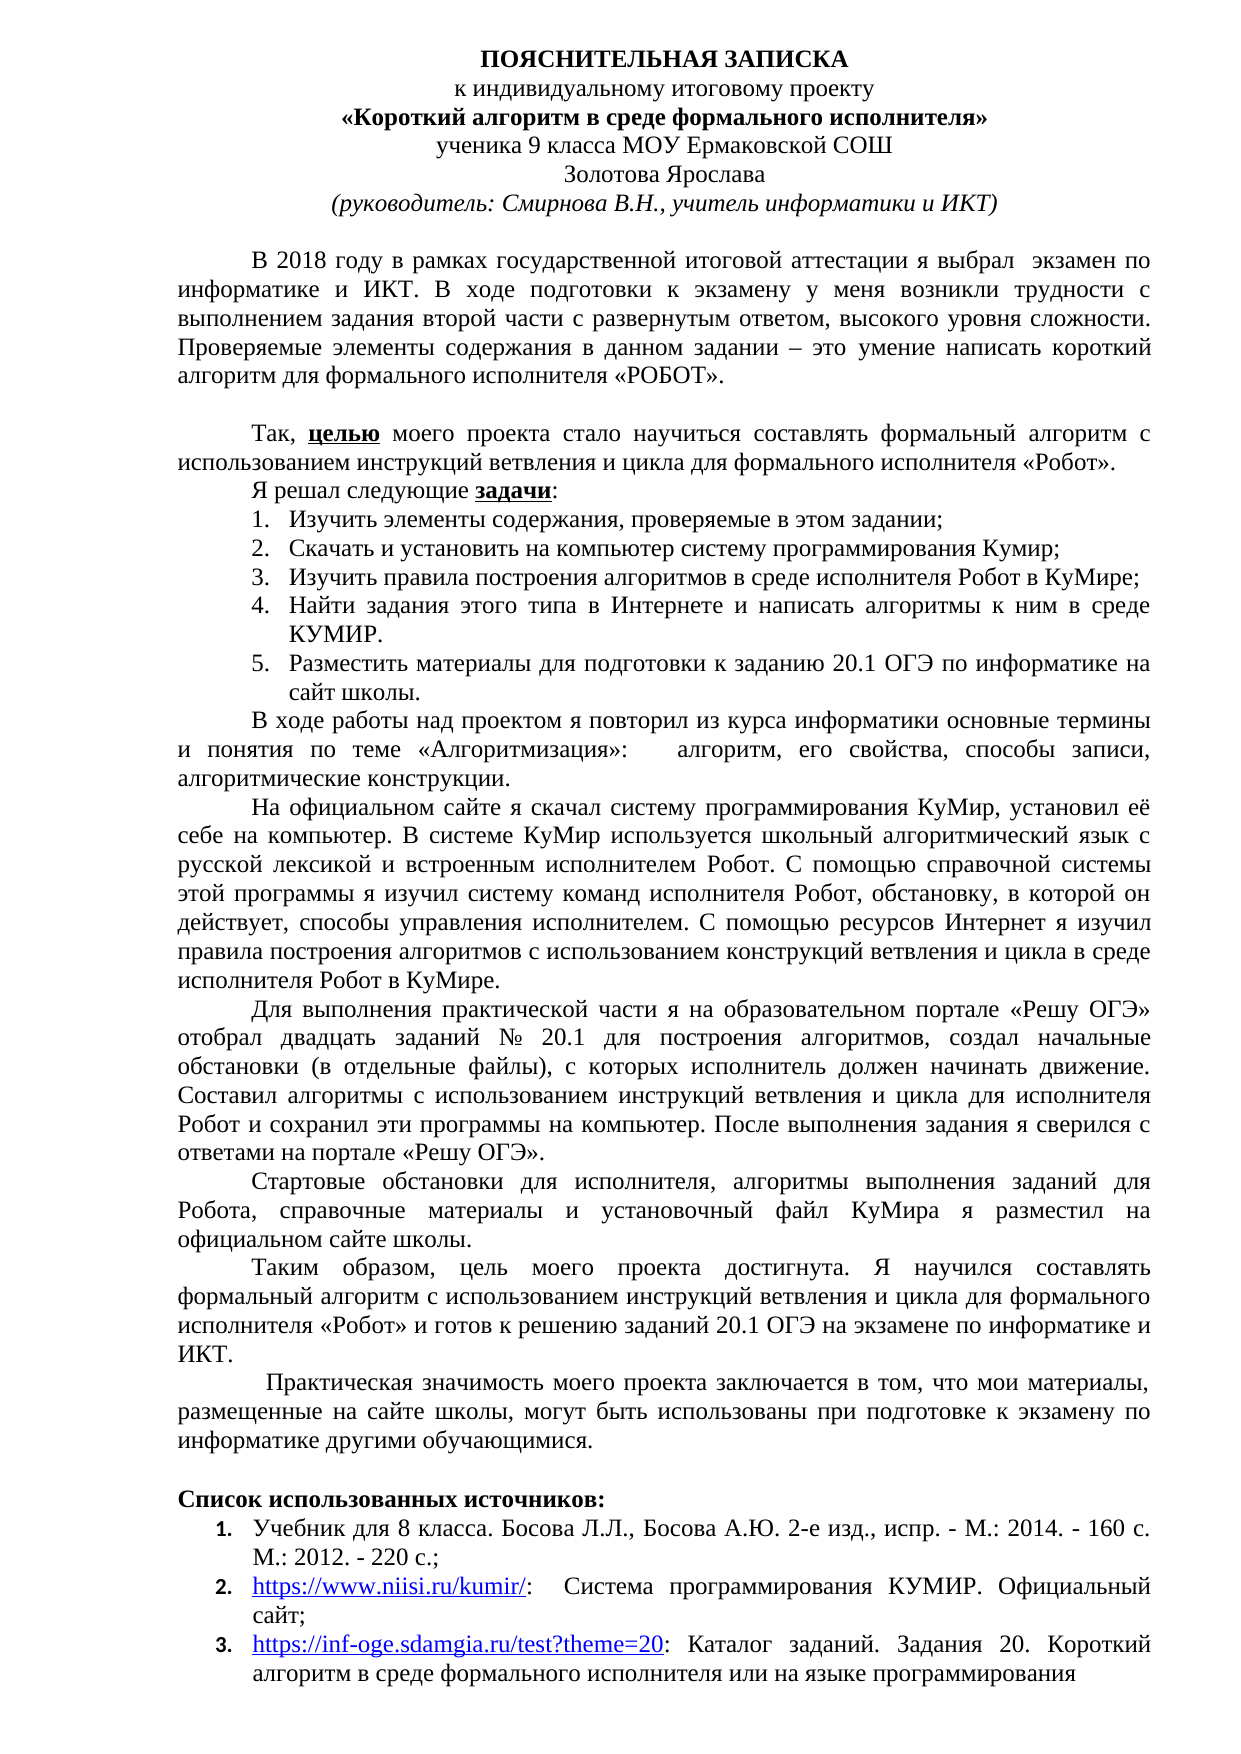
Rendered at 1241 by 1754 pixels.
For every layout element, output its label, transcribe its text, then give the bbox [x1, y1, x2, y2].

text Стартовые обстановки для исполнителя, алгоритмы выполнения заданий для Робота, справочные материалы и установочный файл КуМира я разместил на официальном сайте школы. [177, 1166, 1152, 1252]
text Список использованных источников: [177, 1484, 1152, 1513]
text Так, целью моего проекта стало научиться составлять формальный алгоритм с использованием инструкций ветвления и цикла для формального исполнителя «Робот». [177, 418, 1152, 476]
list https://inf-oge.sdamgia.ru/test?theme=20: Каталог заданий. Задания 20. Короткий алгоритм в среде формального исполнителя или на языке программирования [215, 1629, 1152, 1686]
text Практическая значимость моего проекта заключается в том, что мои материалы, размещенные на сайте школы, могут быть использованы при подготовке к экзамену по информатике другими обучающимися. [177, 1367, 1152, 1454]
text Золотова Ярослава [177, 159, 1152, 188]
text ПОЯСНИТЕЛЬНАЯ ЗАПИСКА [177, 44, 1152, 73]
list Скачать и установить на компьютер систему программирования Кумир; [251, 533, 1152, 562]
text В 2018 году в рамках государственной итоговой аттестации я выбрал экзамен по информатике и ИКТ. В ходе подготовки к экзамену у меня возникли трудности с выполнением задания второй части с развернутым ответом, высокого уровня сложности. Проверяемые элементы содержания в данном задании – это умение написать короткий алгоритм для формального исполнителя «РОБОТ». [177, 246, 1152, 389]
text Для выполнения практической части я на образовательном портале «Решу ОГЭ» отобрал двадцать заданий № 20.1 для построения алгоритмов, создал начальные обстановки (в отдельные файлы), с которых исполнитель должен начинать движение. Составил алгоритмы с использованием инструкций ветвления и цикла для исполнителя Робот и сохранил эти программы на компьютер. После выполнения задания я сверился с ответами на портале «Решу ОГЭ». [177, 994, 1152, 1166]
list Разместить материалы для подготовки к заданию 20.1 ОГЭ по информатике на сайт школы. [251, 648, 1152, 706]
list Найти задания этого типа в Интернете и написать алгоритмы к ним в среде КУМИР. [251, 591, 1152, 648]
text Таким образом, цель моего проекта достигнута. Я научился составлять формальный алгоритм с использованием инструкций ветвления и цикла для формального исполнителя «Робот» и готов к решению заданий 20.1 ОГЭ на экзамене по информатике и ИКТ. [177, 1252, 1152, 1367]
text Я решал следующие задачи: [177, 476, 1152, 504]
text В ходе работы над проектом я повторил из курса информатики основные термины и понятия по теме «Алгоритмизация»: алгоритм, его свойства, способы записи, алгоритмические конструкции. [177, 706, 1152, 792]
text (руководитель: Смирнова В.Н., учитель информатики и ИКТ) [177, 188, 1152, 217]
list Учебник для 8 класса. Босова Л.Л., Босова А.Ю. 2-е изд., испр. - М.: 2014. - 160 с. М.: 2012. - 220 с.; [215, 1513, 1152, 1571]
list Изучить элементы содержания, проверяемые в этом задании; [251, 504, 1152, 533]
list Изучить правила построения алгоритмов в среде исполнителя Робот в КуМире; [251, 562, 1152, 591]
text к индивидуальному итоговому проекту [177, 73, 1152, 102]
text На официальном сайте я скачал систему программирования КуМир, установил её себе на компьютер. В системе КуМир используется школьный алгоритмический язык с русской лексикой и встроенным исполнителем Робот. С помощью справочной системы этой программы я изучил систему команд исполнителя Робот, обстановку, в которой он действует, способы управления исполнителем. С помощью ресурсов Интернет я изучил правила построения алгоритмов с использованием конструкций ветвления и цикла в среде исполнителя Робот в КуМире. [177, 792, 1152, 994]
text ученика 9 класса МОУ Ермаковской СОШ [177, 131, 1152, 159]
list https://www.niisi.ru/kumir/: Система программирования КУМИР. Официальный сайт; [215, 1571, 1152, 1629]
text «Короткий алгоритм в среде формального исполнителя» [177, 102, 1152, 131]
